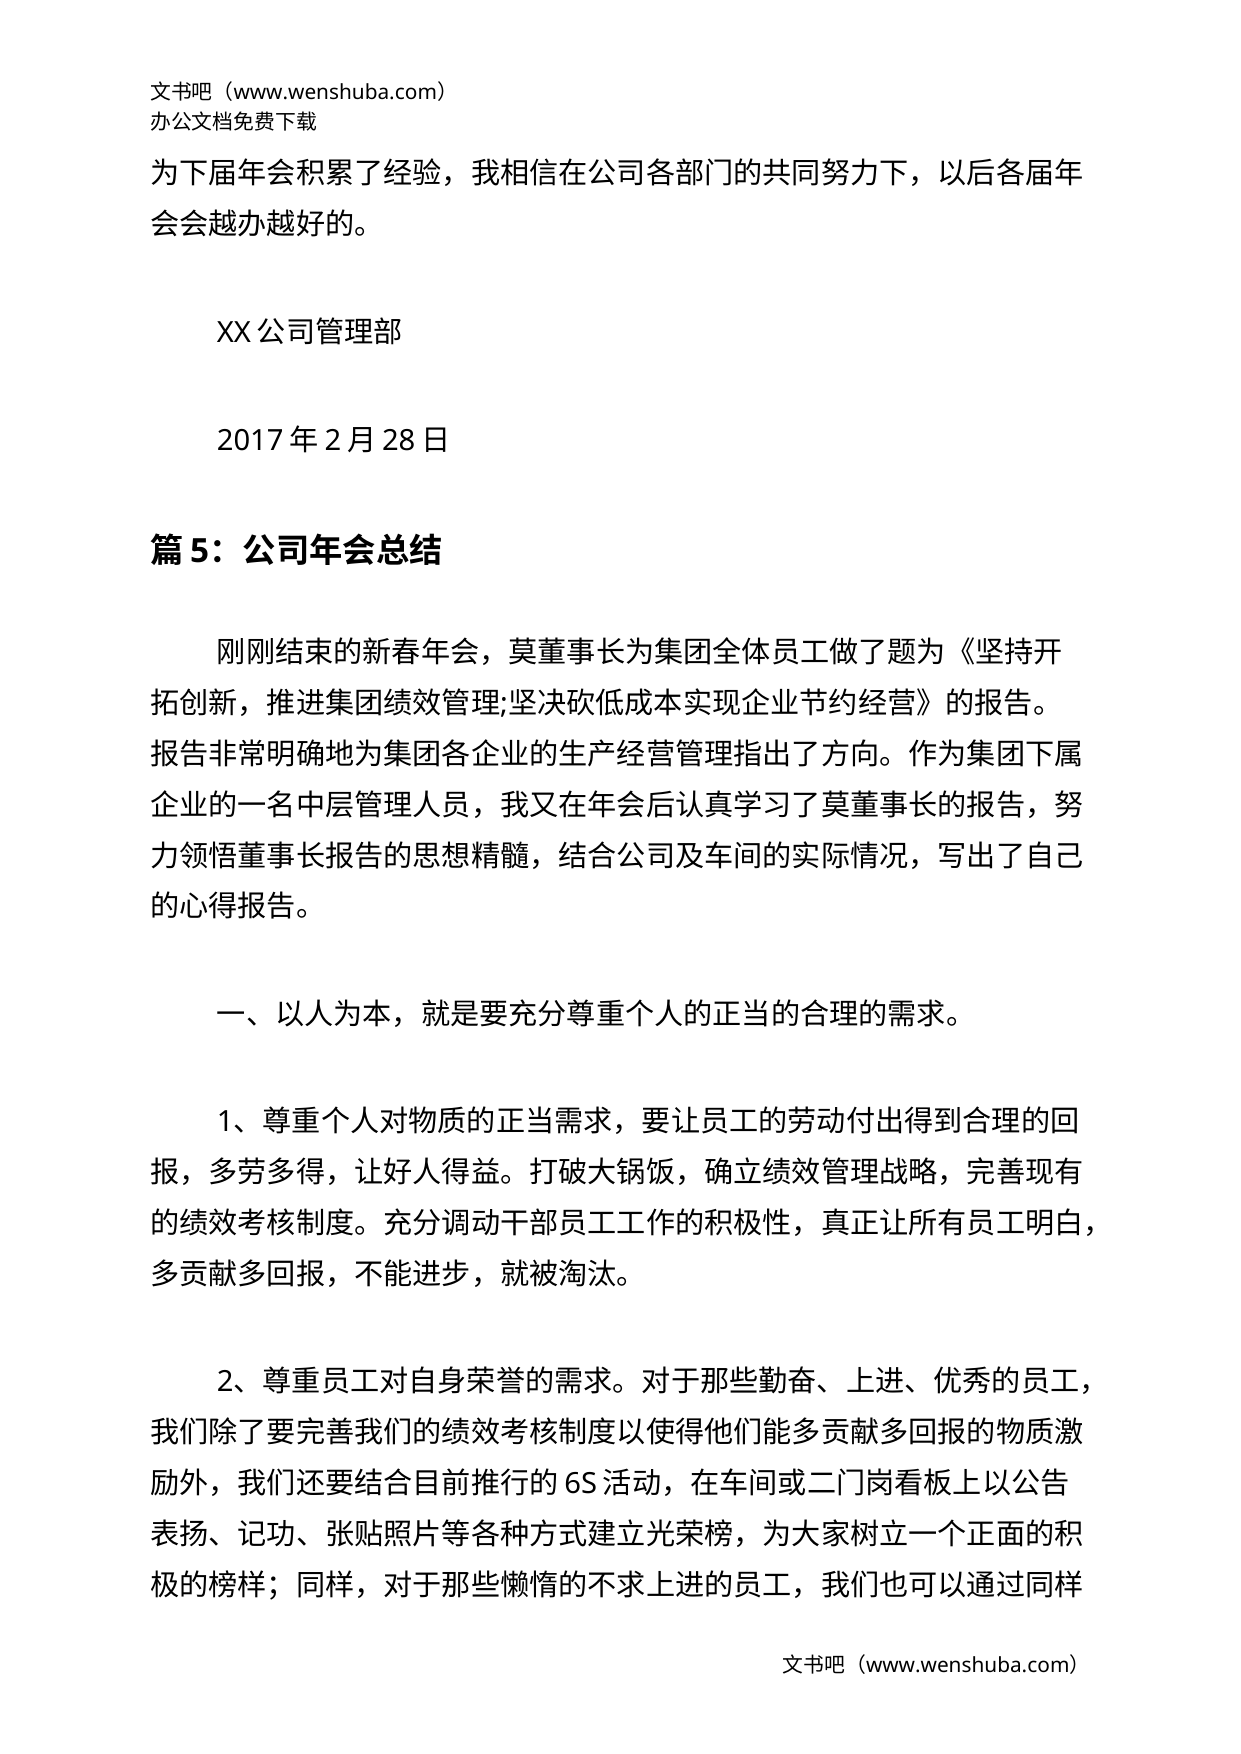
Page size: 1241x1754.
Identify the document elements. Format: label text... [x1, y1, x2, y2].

text XX公司管理部 [150, 308, 1090, 351]
text 1、尊重个人对物质的正当需求，要让员工的劳动付出得到合理的回报，多劳多得，让好人得益。打破大锅饭，确立绩效管理战略，完善现有的绩效考核制度。充分调动干部员工工作的积极性，真正让所有员工明白，多贡献多回报，不能进步，就被淘汰。 [150, 1098, 1090, 1293]
text 一、以人为本，就是要充分尊重个人的正当的合理的需求。 [150, 990, 1090, 1033]
text 2017年2月28日 [150, 416, 1090, 458]
text 篇5：公司年会总结 [150, 524, 1090, 572]
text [150, 150, 1090, 243]
text 刚刚结束的新春年会，莫董事长为集团全体员工做了题为《坚持开拓创新，推进集团绩效管理;坚决砍低成本实现企业节约经营》的报告。报告非常明确地为集团各企业的生产经营管理指出了方向。作为集团下属企业的一名中层管理人员，我又在年会后认真学习了莫董事长的报告，努力领悟董事长报告的思想精髓，结合公司及车间的实际情况，写出了自己的心得报告。 [150, 629, 1090, 925]
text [150, 1358, 1090, 1603]
